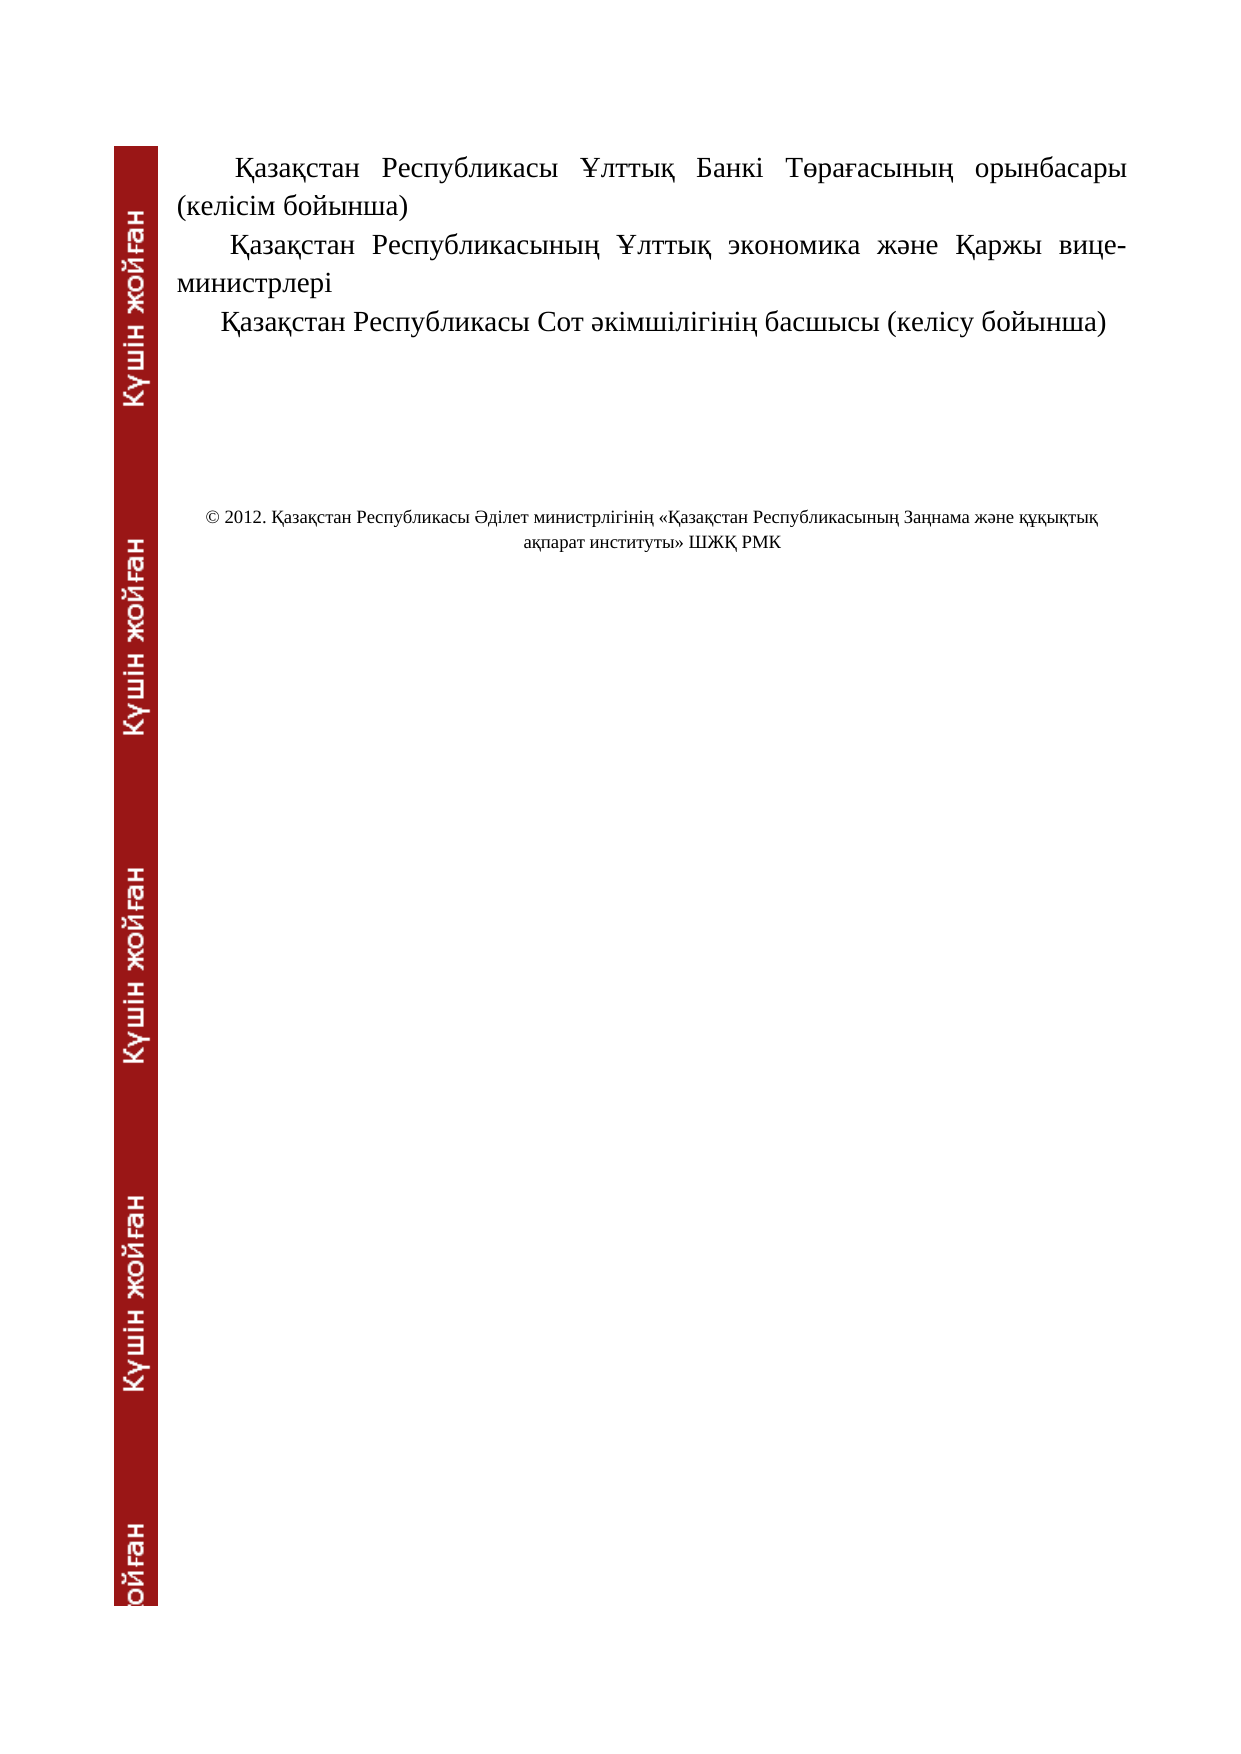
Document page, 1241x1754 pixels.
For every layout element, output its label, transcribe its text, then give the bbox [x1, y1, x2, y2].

picture [114, 222, 158, 227]
picture [114, 299, 158, 304]
picture [114, 338, 158, 506]
text Қазақстан Республикасы Ұлттық Банкі Төрағасының орынбасары (келісім бойынша) [112, 150, 1128, 222]
picture [114, 552, 158, 1606]
picture [114, 146, 158, 150]
text © 2012. Қазақстан Республикасы Әділет министрлігінің «Қазақстан Республикасының Заңнама және құқықтық ақпарат институты» ШЖҚ РМК [112, 506, 1128, 552]
text Қазақстан Республикасының Ұлттық экономика және Қаржы вице-министрлері [112, 227, 1128, 299]
text Қазақстан Республикасы Сот әкімшілігінің басшысы (келісу бойынша) [112, 304, 1128, 338]
